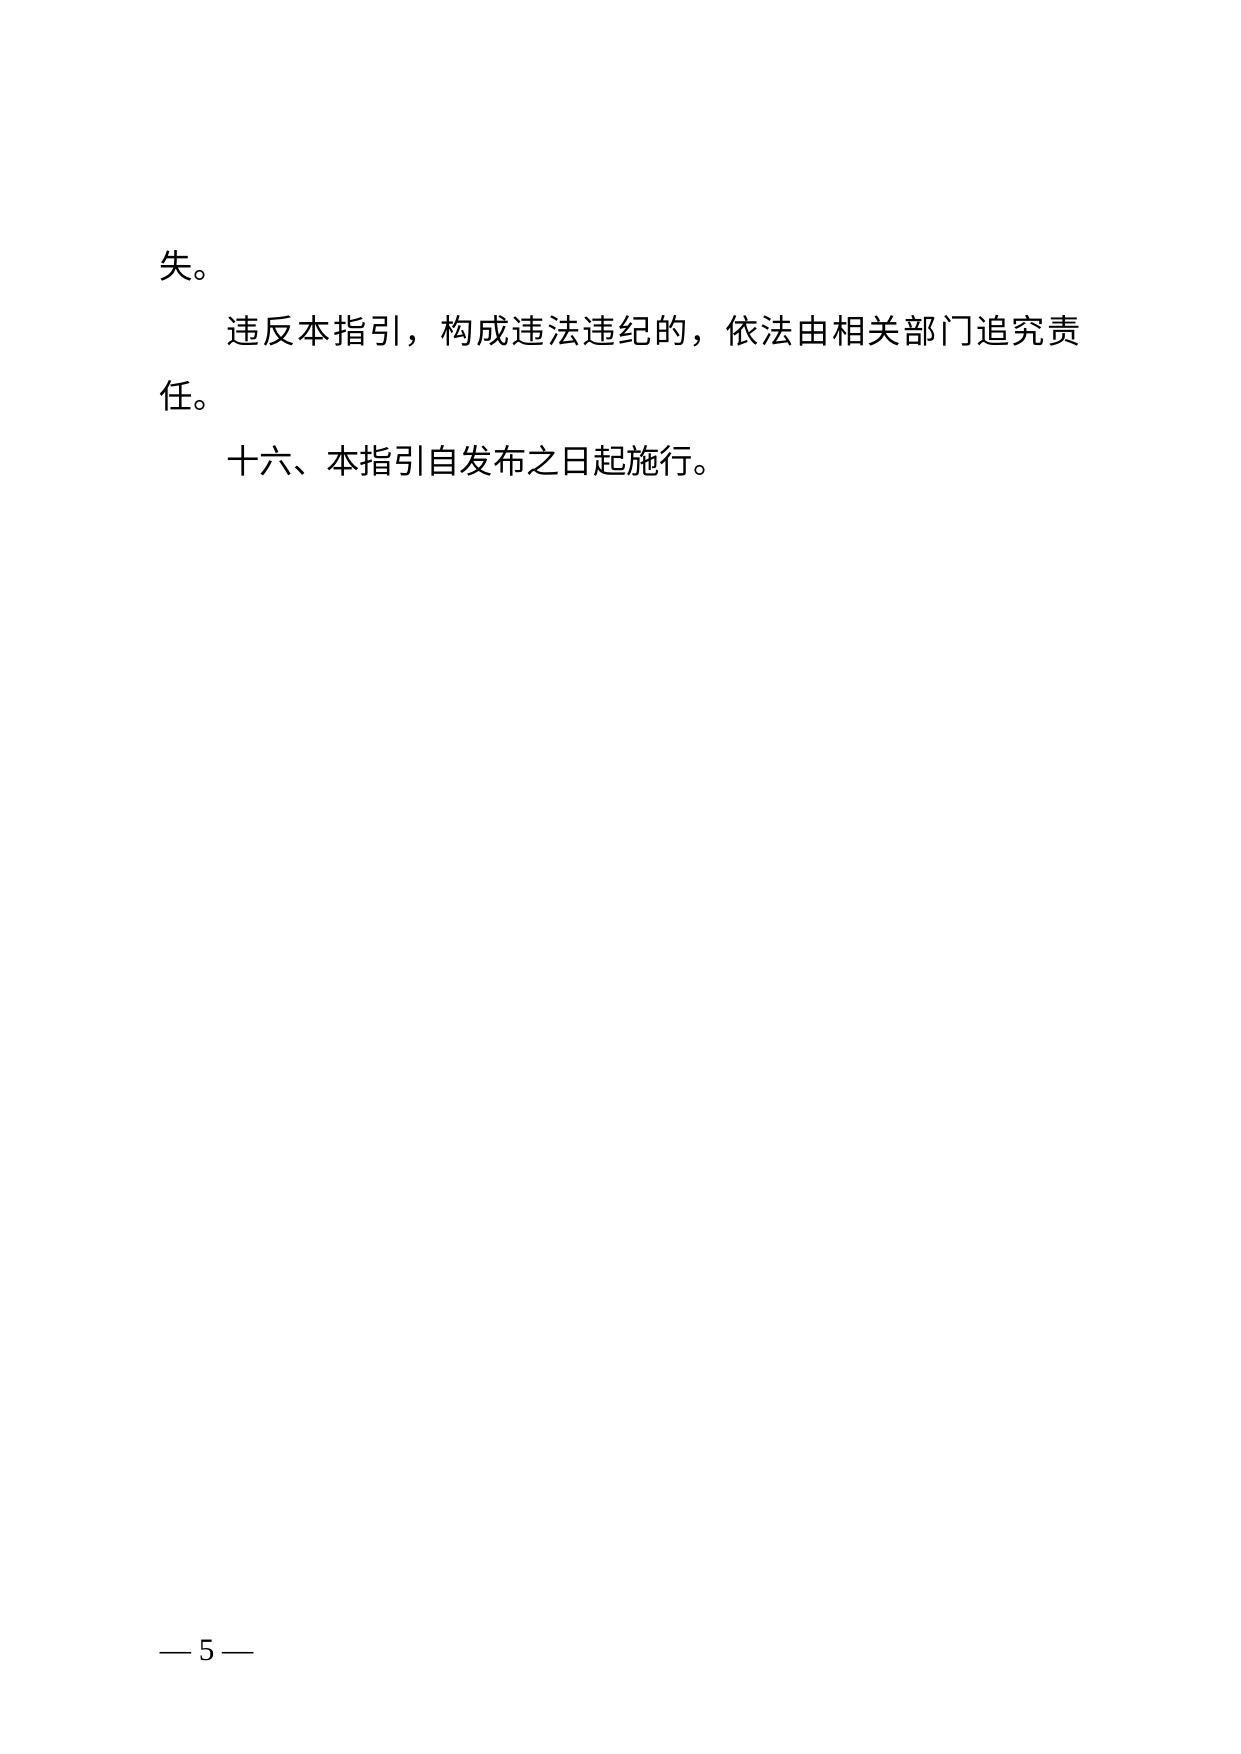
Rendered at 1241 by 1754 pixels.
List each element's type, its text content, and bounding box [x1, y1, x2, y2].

text 十六、本指引自发布之日起施行。 [159, 426, 1081, 491]
text 违反本指引，构成违法违纪的，依法由相关部门追究责任。 [159, 296, 1081, 426]
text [159, 231, 1081, 296]
